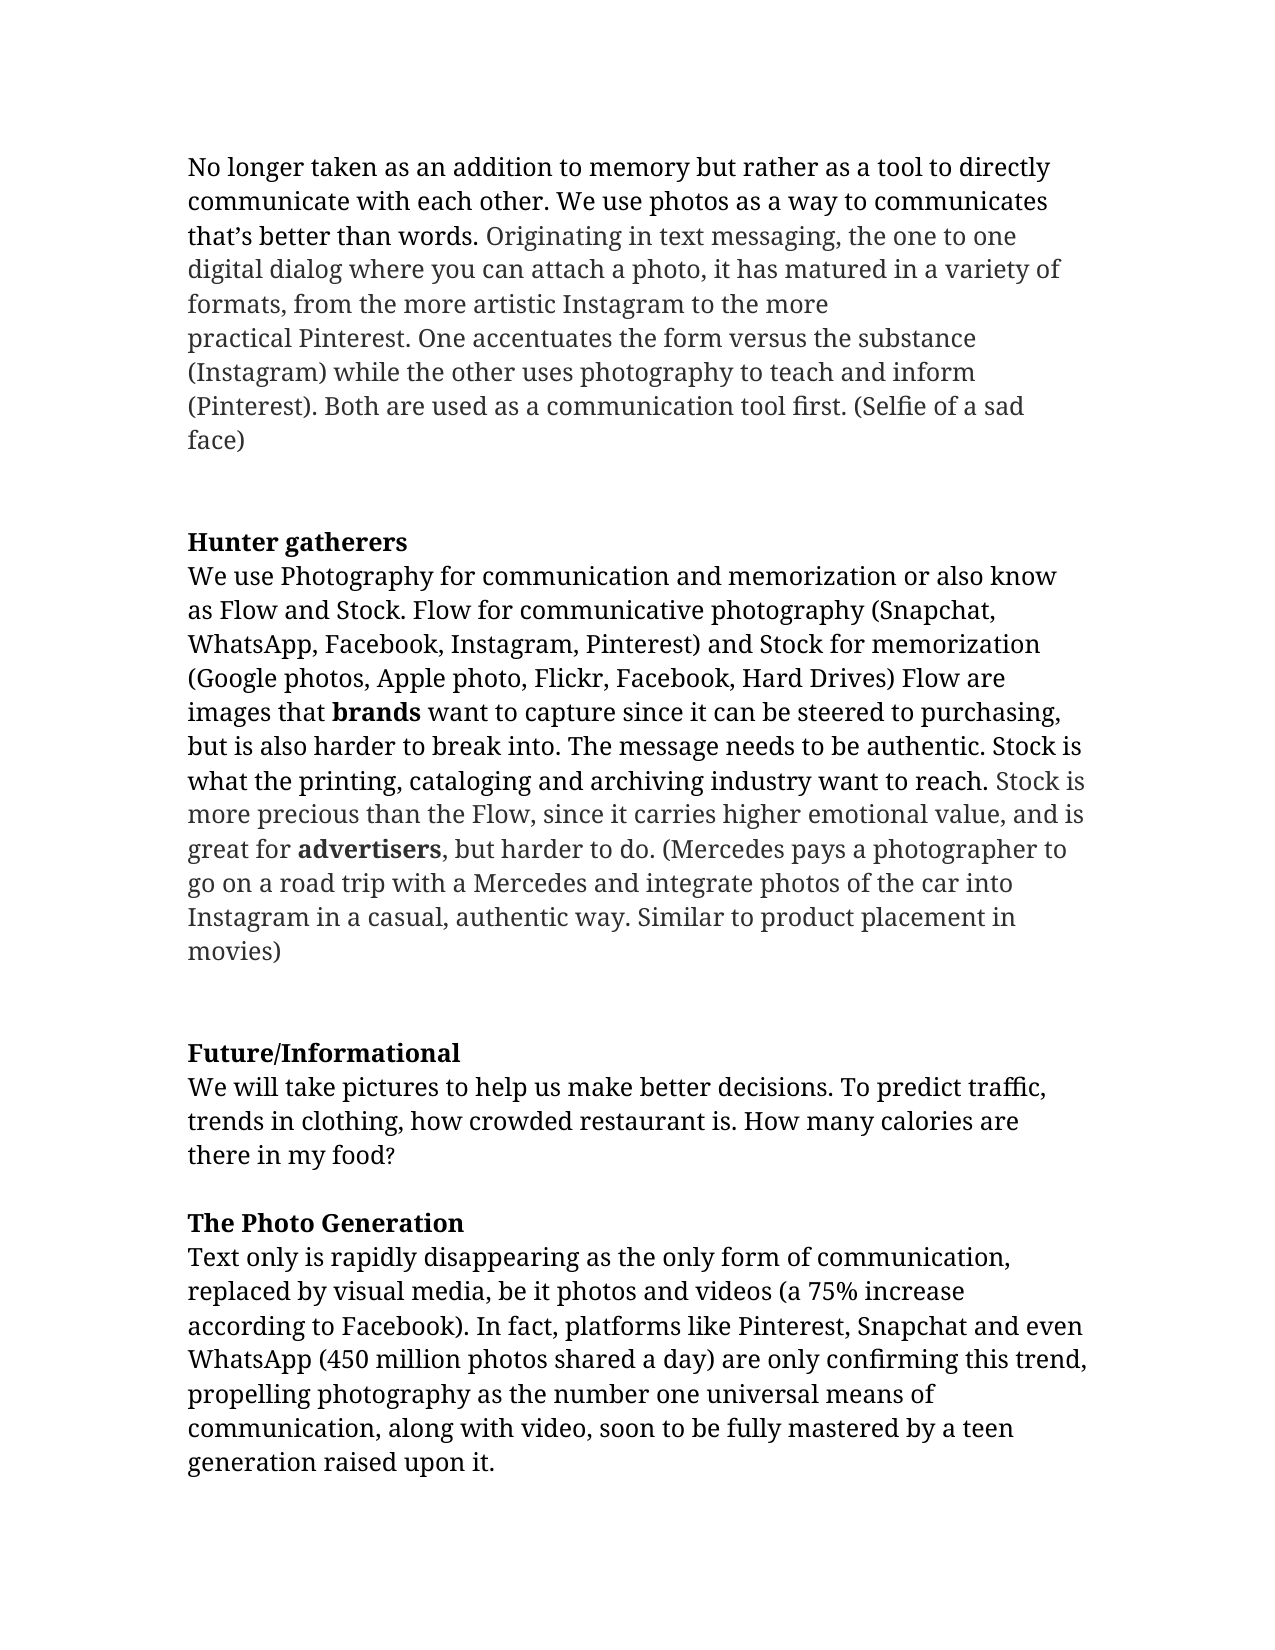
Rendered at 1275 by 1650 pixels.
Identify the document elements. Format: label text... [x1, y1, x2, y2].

text We will take pictures to help us make better decisions. To predict traffic, trends in clothing, how crowded restaurant is. How many calories are there in my food? [187, 1070, 1087, 1172]
text The Photo Generation Text only is rapidly disappearing as the only form of communication, replaced by visual media, be it photos and videos (a 75% increase according to Facebook). In fact, platforms like Pinterest, Snapchat and even WhatsApp (450 million photos shared a day) are only confirming this trend, propelling photography as the number one universal means of communication, along with video, soon to be fully mastered by a teen generation raised upon it. [187, 1206, 1087, 1478]
text No longer taken as an addition to memory but rather as a tool to directly communicate with each other. We use photos as a way to communicates that’s better than words. Originating in text messaging, the one to one digital dialog where you can attach a photo, it has matured in a variety of formats, from the more artistic Instagram to the more practical Pinterest. One accentuates the form versus the substance (Instagram) while the other uses photography to teach and inform (Pinterest). Both are used as a communication tool first. (Selfie of a sad face) [187, 150, 1087, 457]
list Hunter gatherers [187, 525, 1087, 559]
text Future/Informational [187, 1036, 1087, 1070]
text We use Photography for communication and memorization or also know as Flow and Stock. Flow for communicative photography (Snapchat, WhatsApp, Facebook, Instagram, Pinterest) and Stock for memorization (Google photos, Apple photo, Flickr, Facebook, Hard Drives) Flow are images that brands want to capture since it can be steered to purchasing, but is also harder to break into. The message needs to be authentic. Stock is what the printing, cataloging and archiving industry want to reach. Stock is more precious than the Flow, since it carries higher emotional value, and is great for advertisers, but harder to do. (Mercedes pays a photographer to go on a road trip with a Mercedes and integrate photos of the car into Instagram in a casual, authentic way. Similar to product placement in movies) [187, 559, 1087, 967]
